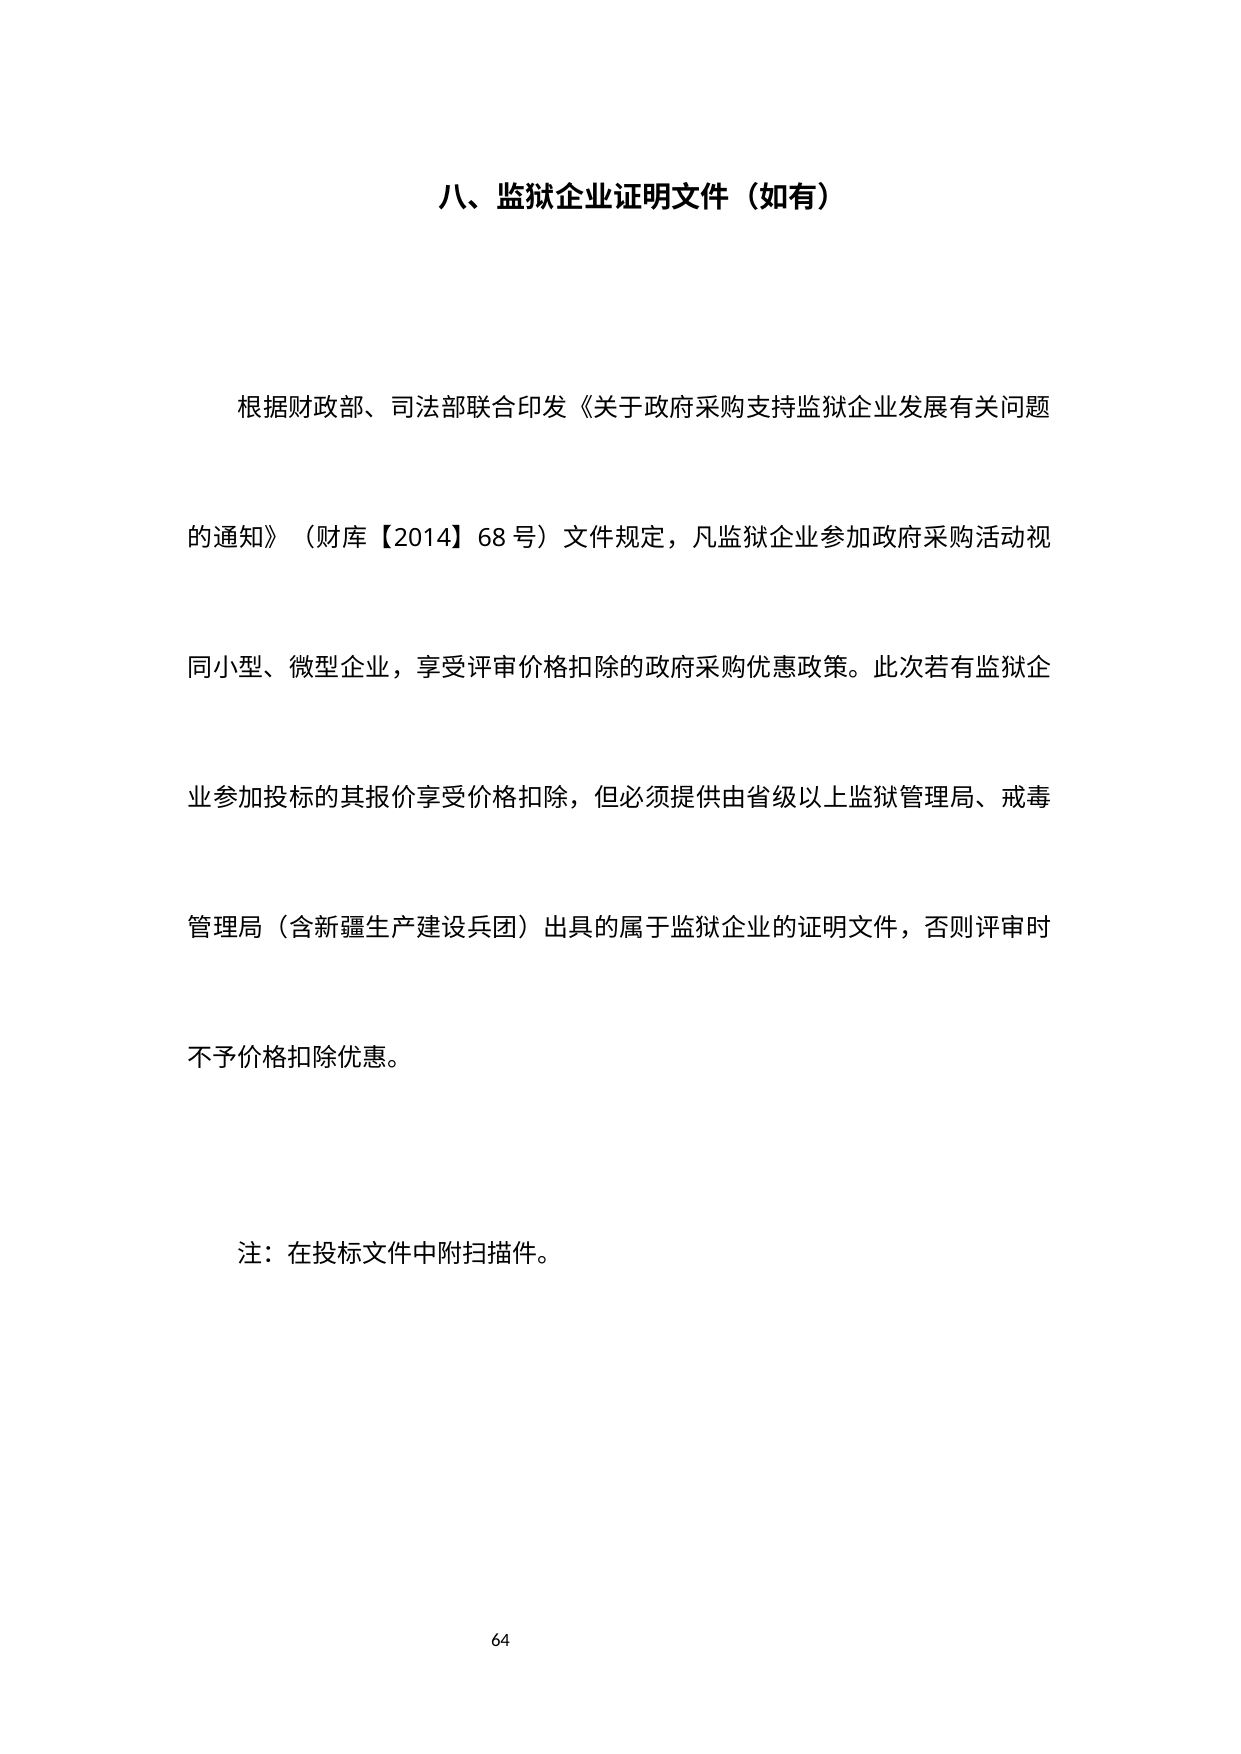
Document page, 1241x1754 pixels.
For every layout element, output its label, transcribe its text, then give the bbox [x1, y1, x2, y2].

text 注：在投标文件中附扫描件。 [187, 1219, 1053, 1284]
text 根据财政部、司法部联合印发《关于政府采购支持监狱企业发展有关问题的通知》（财库【2014】68号）文件规定，凡监狱企业参加政府采购活动视同小型、微型企业，享受评审价格扣除的政府采购优惠政策。此次若有监狱企业参加投标的其报价享受价格扣除，但必须提供由省级以上监狱管理局、戒毒管理局（含新疆生产建设兵团）出具的属于监狱企业的证明文件，否则评审时不予价格扣除优惠。 [187, 373, 1053, 1088]
subtitle 八、监狱企业证明文件（如有） [232, 162, 1053, 227]
